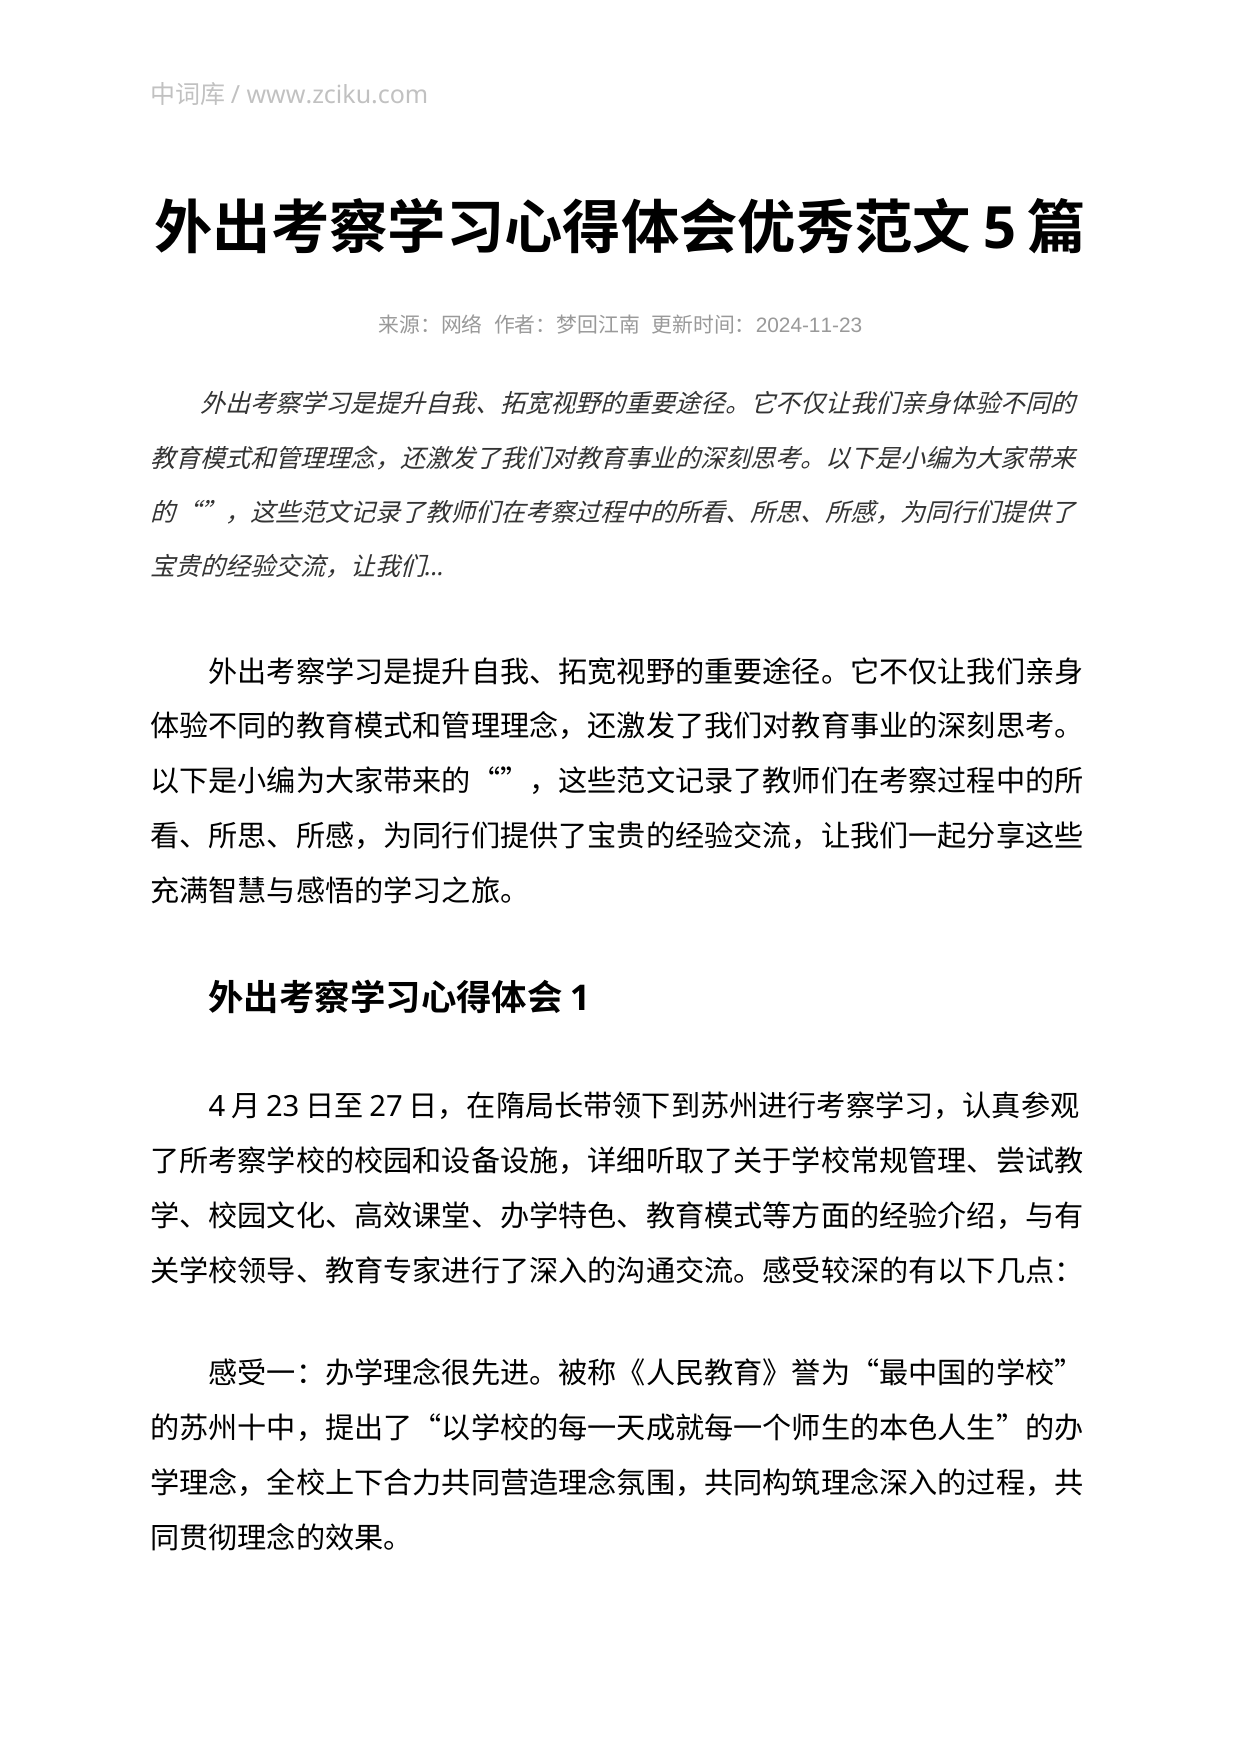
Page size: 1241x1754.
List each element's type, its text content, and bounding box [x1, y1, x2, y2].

text 感受一：办学理念很先进。被称《人民教育》誉为“最中国的学校”的苏州十中，提出了“以学校的每一天成就每一个师生的本色人生”的办学理念，全校上下合力共同营造理念氛围，共同构筑理念深入的过程，共同贯彻理念的效果。 [150, 1349, 1090, 1557]
text 4月23日至27日，在隋局长带领下到苏州进行考察学习，认真参观了所考察学校的校园和设备设施，详细听取了关于学校常规管理、尝试教学、校园文化、高效课堂、办学特色、教育模式等方面的经验介绍，与有关学校领导、教育专家进行了深入的沟通交流。感受较深的有以下几点： [150, 1083, 1090, 1290]
text 外出考察学习是提升自我、拓宽视野的重要途径。它不仅让我们亲身体验不同的教育模式和管理理念，还激发了我们对教育事业的深刻思考。以下是小编为大家带来的“”，这些范文记录了教师们在考察过程中的所看、所思、所感，为同行们提供了宝贵的经验交流，让我们一起分享这些充满智慧与感悟的学习之旅。 [150, 648, 1090, 910]
text 外出考察学习心得体会1 [150, 969, 1090, 1021]
text 来源：网络 作者：梦回江南 更新时间：2024-11-23 [150, 313, 1090, 337]
text 外出考察学习是提升自我、拓宽视野的重要途径。它不仅让我们亲身体验不同的教育模式和管理理念，还激发了我们对教育事业的深刻思考。以下是小编为大家带来的“”，这些范文记录了教师们在考察过程中的所看、所思、所感，为同行们提供了宝贵的经验交流，让我们... [150, 384, 1090, 583]
subtitle 外出考察学习心得体会优秀范文5篇 [150, 181, 1090, 266]
